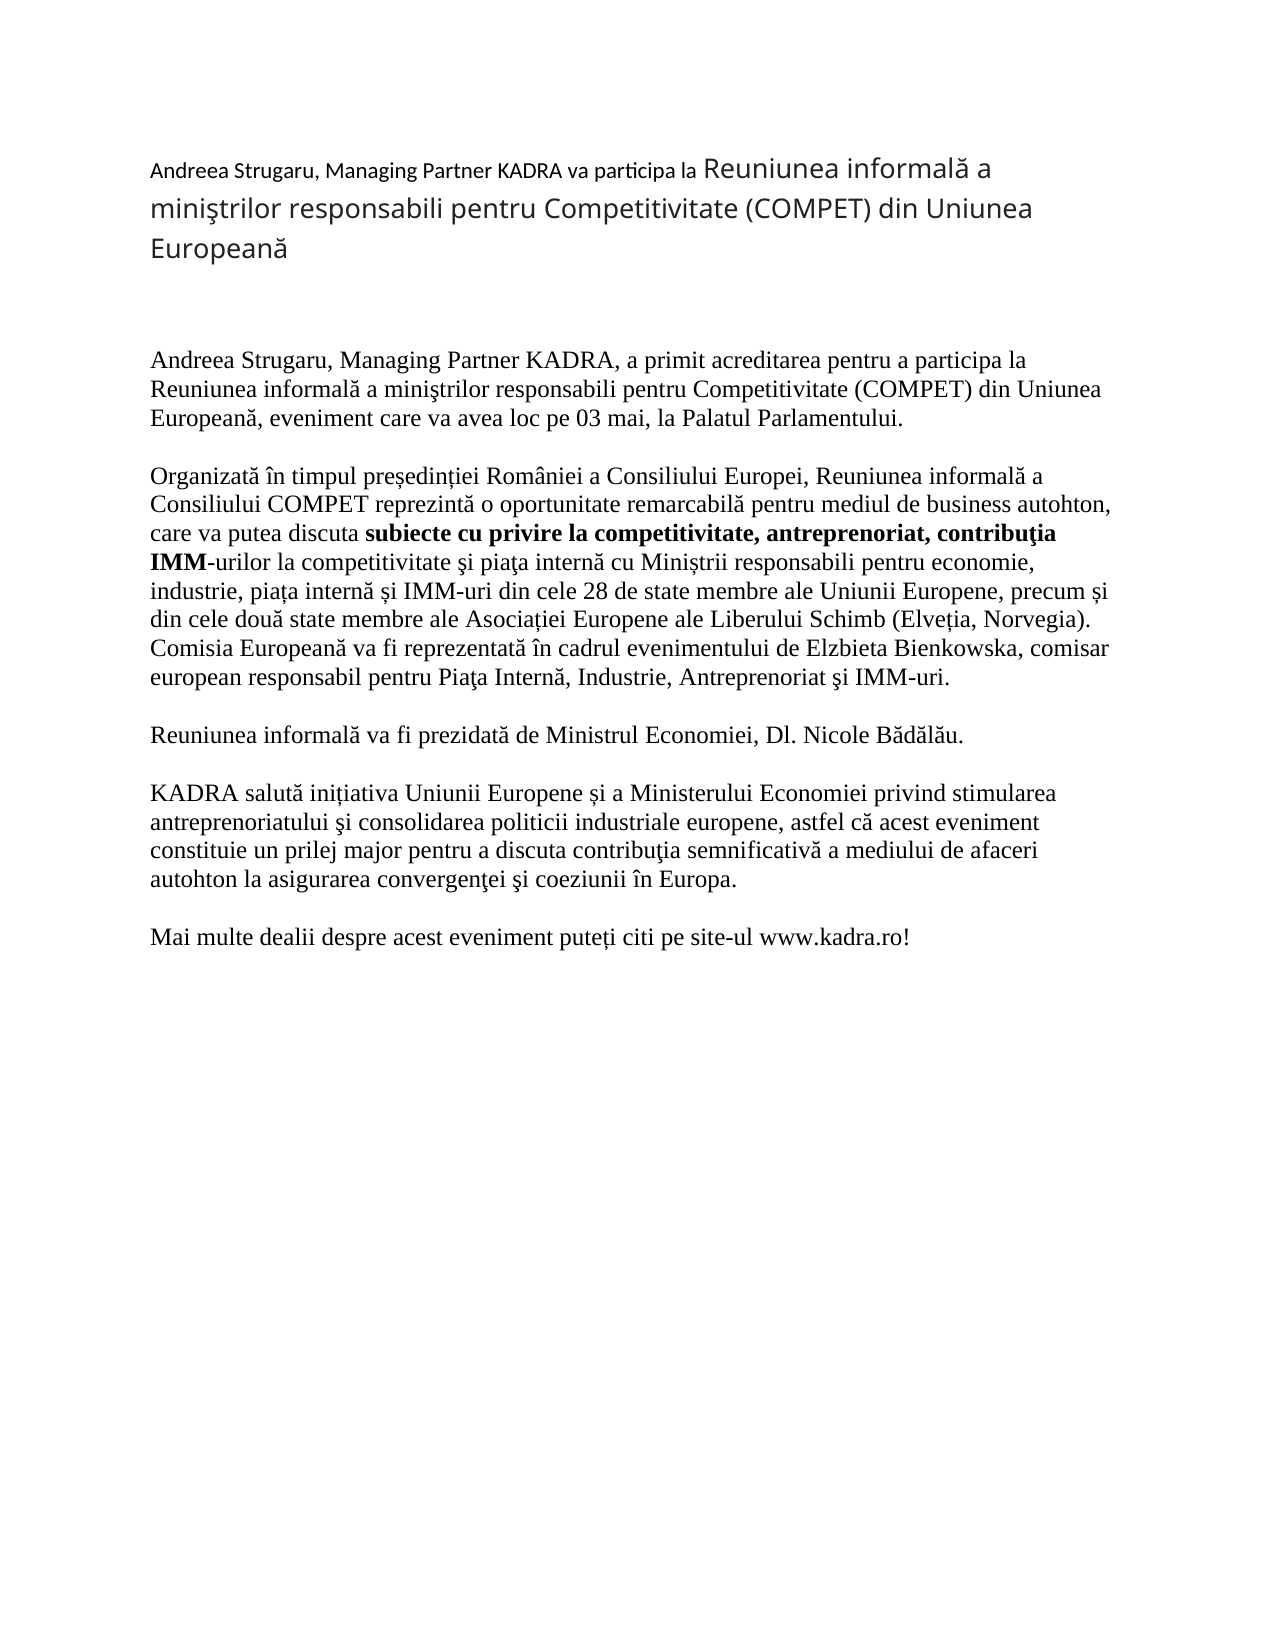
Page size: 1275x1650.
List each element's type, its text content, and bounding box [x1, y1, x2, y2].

text Mai multe dealii despre acest eveniment puteți citi pe site-ul www.kadra.ro! [150, 922, 1125, 951]
text Organizată în timpul președinției României a Consiliului Europei, Reuniunea informală a Consiliului COMPET reprezintă o oportunitate remarcabilă pentru mediul de business autohton, care va putea discuta subiecte cu privire la competitivitate, antreprenoriat, contribuţia IMM-urilor la competitivitate şi piaţa internă cu Miniștrii responsabili pentru economie, industrie, piața internă și IMM-uri din cele 28 de state membre ale Uniunii Europene, precum și din cele două state membre ale Asociației Europene ale Liberului Schimb (Elveția, Norvegia). Comisia Europeană va fi reprezentată în cadrul evenimentului de Elzbieta Bienkowska, comisar european responsabil pentru Piaţa Internă, Industrie, Antreprenoriat şi IMM-uri. [150, 461, 1125, 691]
text Reuniunea informală va fi prezidată de Ministrul Economiei, Dl. Nicole Bădălău. [150, 720, 1125, 749]
text Andreea Strugaru, Managing Partner KADRA, a primit acreditarea pentru a participa la Reuniunea informală a miniştrilor responsabili pentru Competitivitate (COMPET) din Uniunea Europeană, eveniment care va avea loc pe 03 mai, la Palatul Parlamentului. [150, 345, 1125, 432]
text Andreea Strugaru, Managing Partner KADRA va participa la Reuniunea informală a miniştrilor responsabili pentru Competitivitate (COMPET) din Uniunea Europeană [150, 150, 1125, 266]
text KADRA salută inițiativa Uniunii Europene și a Ministerului Economiei privind stimularea antreprenoriatului şi consolidarea politicii industriale europene, astfel că acest eveniment constituie un prilej major pentru a discuta contribuţia semnificativă a mediului de afaceri autohton la asigurarea convergenţei şi coeziunii în Europa. [150, 778, 1125, 893]
